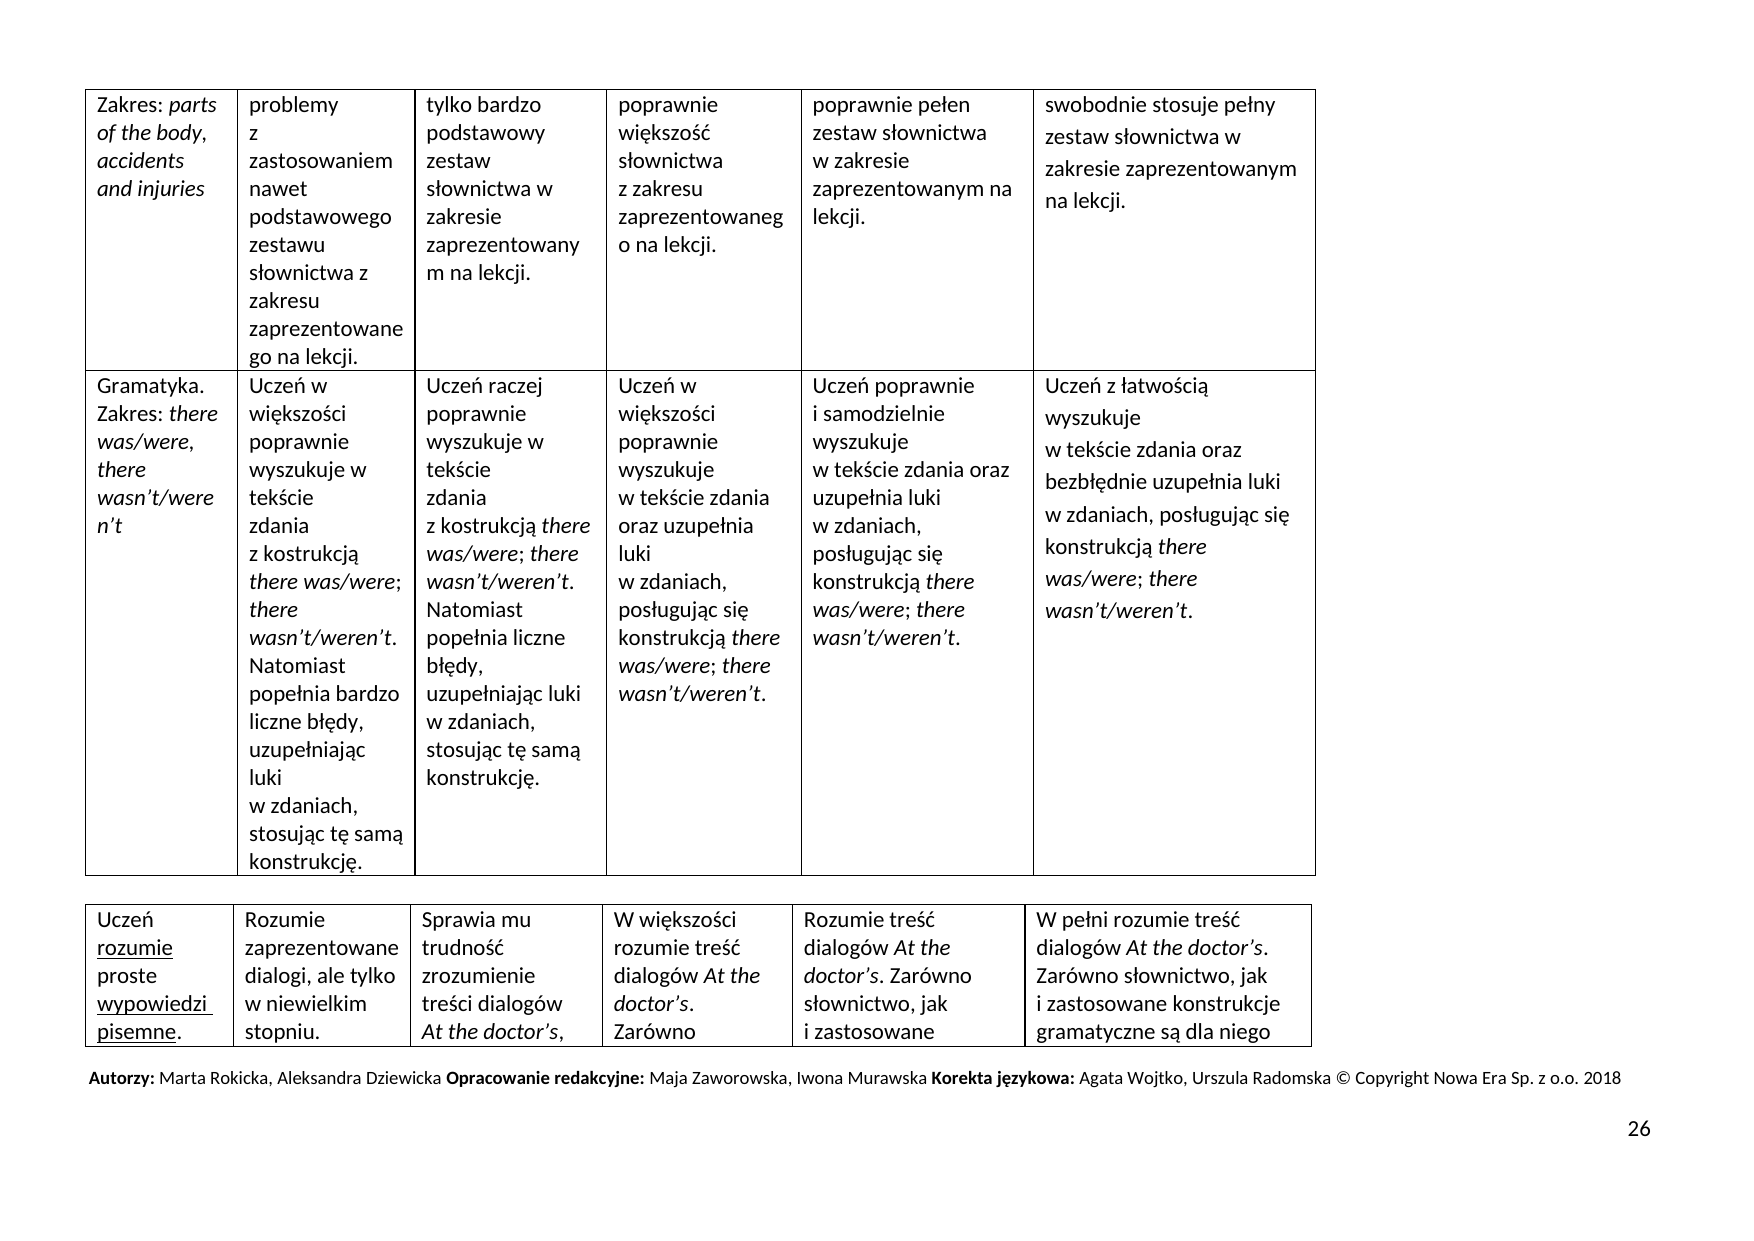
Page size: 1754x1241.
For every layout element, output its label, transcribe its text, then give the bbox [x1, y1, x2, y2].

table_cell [802, 90, 1033, 370]
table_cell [416, 90, 606, 370]
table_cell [238, 90, 414, 370]
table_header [234, 905, 410, 1046]
table_cell Uczeń poprawnie i samodzielnie wyszukuje w tekście zdania oraz uzupełnia luki w zdaniach, posługując się konstrukcją there was/were; there wasn’t/weren’t. [802, 371, 1033, 875]
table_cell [86, 90, 237, 370]
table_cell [1034, 90, 1315, 370]
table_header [86, 905, 233, 1046]
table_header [411, 905, 602, 1046]
table_cell Uczeń z łatwością wyszukuje w tekście zdania oraz bezbłędnie uzupełnia luki w zdaniach, posługując się konstrukcją there was/were; there wasn’t/weren’t. [1034, 371, 1315, 875]
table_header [793, 905, 1024, 1046]
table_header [603, 905, 792, 1046]
table_cell Gramatyka. Zakres: there was/were, there wasn’t/weren’t [86, 371, 237, 875]
table_cell Uczeń w większości poprawnie wyszukuje w tekście zdania oraz uzupełnia luki w zdaniach, posługując się konstrukcją there was/were; there wasn’t/weren’t. [607, 371, 801, 875]
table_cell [607, 90, 801, 370]
table_cell Uczeń w większości poprawnie wyszukuje w tekście zdania z kostrukcją there was/were; there wasn’t/weren’t. Natomiast popełnia bardzo liczne błędy, uzupełniając luki w zdaniach, stosując tę samą konstrukcję. [238, 371, 414, 875]
table_cell Uczeń raczej poprawnie wyszukuje w tekście zdania z kostrukcją there was/were; there wasn’t/weren’t. Natomiast popełnia liczne błędy, uzupełniając luki w zdaniach, stosując tę samą konstrukcję. [416, 371, 606, 875]
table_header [1026, 905, 1311, 1046]
